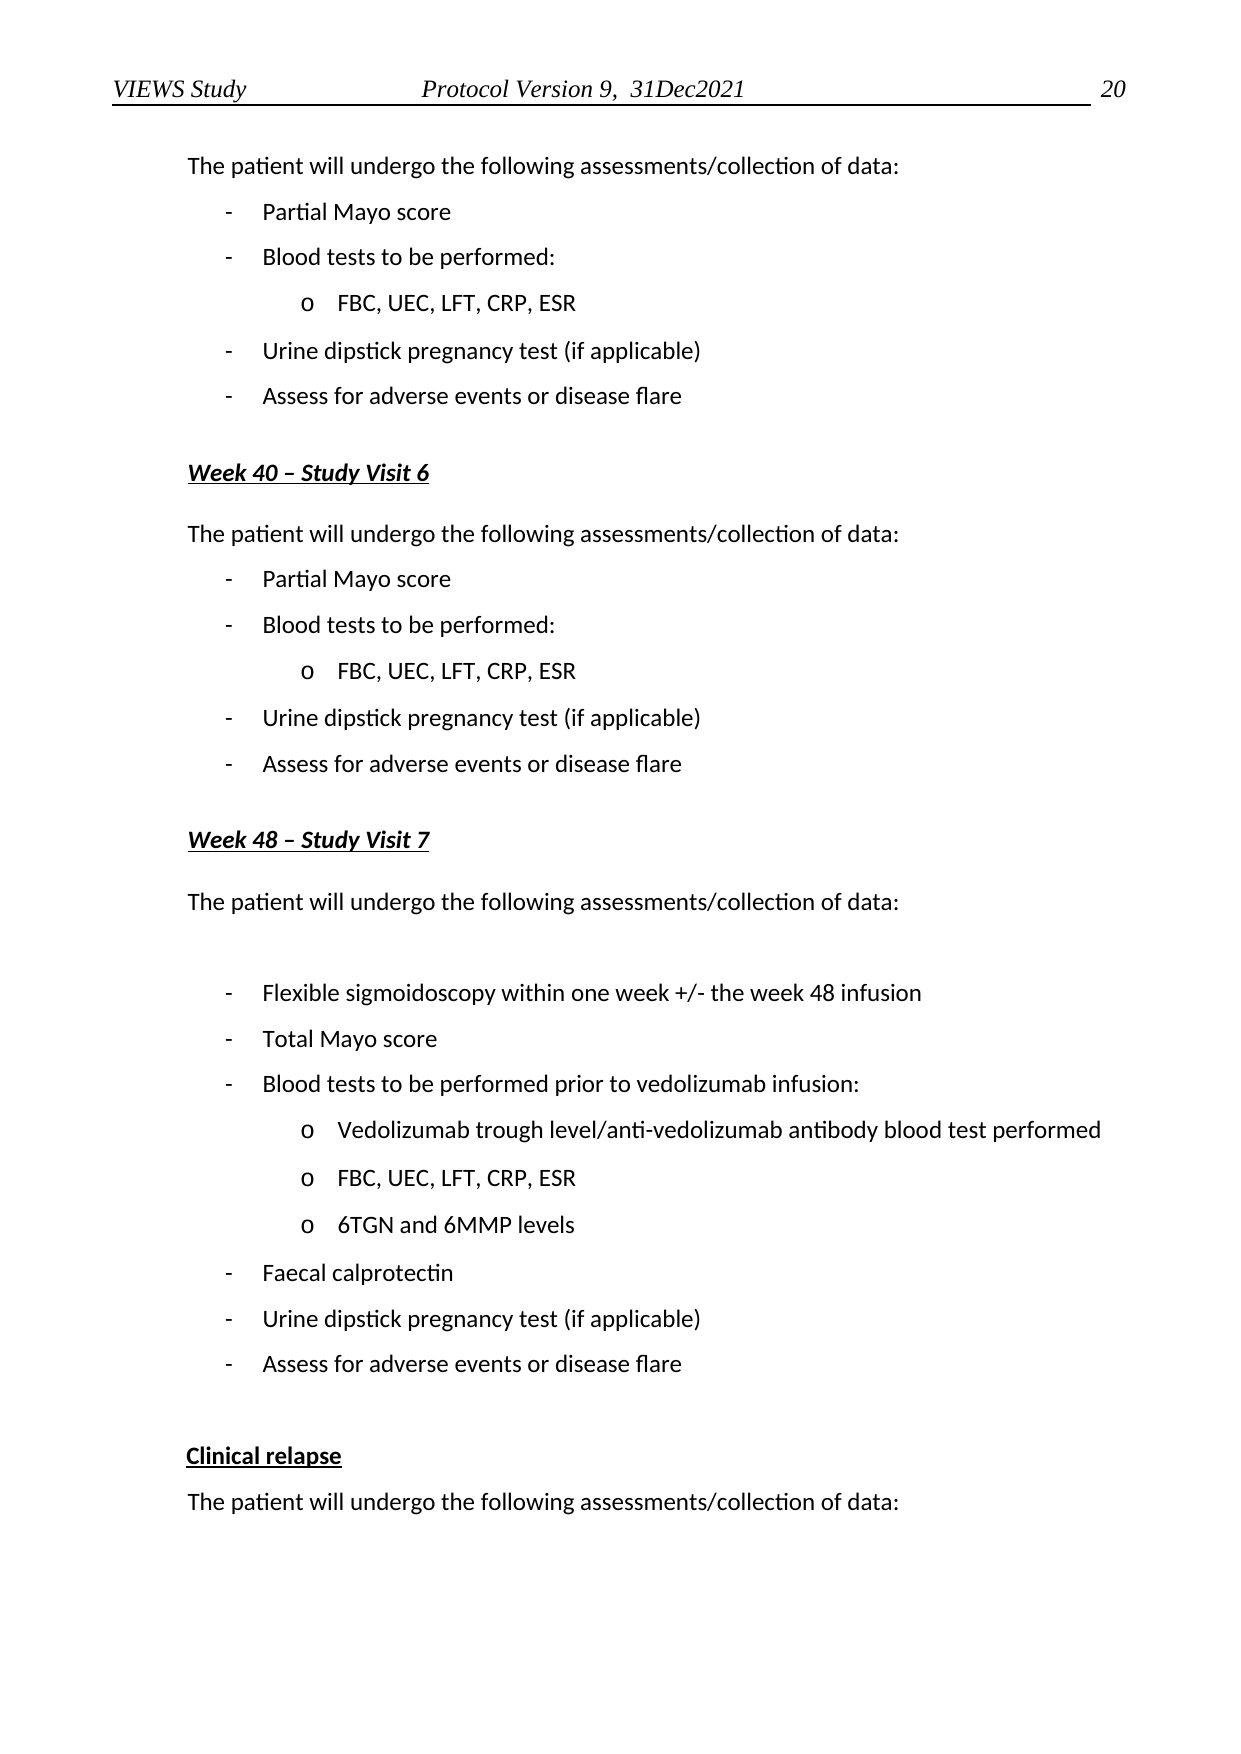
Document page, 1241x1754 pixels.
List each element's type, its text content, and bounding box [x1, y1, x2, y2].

list FBC, UEC, LFT, CRP, ESR [300, 1162, 1128, 1194]
list Assess for adverse events or disease flare [225, 381, 1128, 411]
list Assess for adverse events or disease flare [225, 1348, 1128, 1379]
list Urine dipstick pregnancy test (if applicable) [225, 1303, 1128, 1333]
list FBC, UEC, LFT, CRP, ESR [300, 655, 1128, 687]
list Vedolizumab trough level/anti-vedolizumab antibody blood test performed [300, 1114, 1128, 1146]
list Total Mayo score [225, 1023, 1128, 1053]
list Blood tests to be performed prior to vedolizumab infusion: [225, 1068, 1128, 1099]
list FBC, UEC, LFT, CRP, ESR [300, 287, 1128, 319]
text The patient will undergo the following assessments/collection of data: [187, 1486, 1128, 1516]
list Partial Mayo score [225, 196, 1128, 226]
list Faecal calprotectin [225, 1257, 1128, 1288]
list Flexible sigmoidoscopy within one week +/- the week 48 infusion [225, 977, 1128, 1008]
text Week 40 – Study Visit 6 [187, 457, 1128, 487]
text The patient will undergo the following assessments/collection of data: [187, 150, 1128, 181]
list Urine dipstick pregnancy test (if applicable) [225, 703, 1128, 733]
text The patient will undergo the following assessments/collection of data: [187, 518, 1128, 548]
text Clinical relapse [112, 1440, 1128, 1471]
text The patient will undergo the following assessments/collection of data: [187, 886, 1128, 916]
list Blood tests to be performed: [225, 241, 1128, 272]
list Partial Mayo score [225, 563, 1128, 594]
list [225, 335, 1128, 365]
list Blood tests to be performed: [225, 609, 1128, 640]
list Assess for adverse events or disease flare [225, 748, 1128, 779]
text Week 48 – Study Visit 7 [187, 824, 1128, 855]
list 6TGN and 6MMP levels [300, 1209, 1128, 1241]
